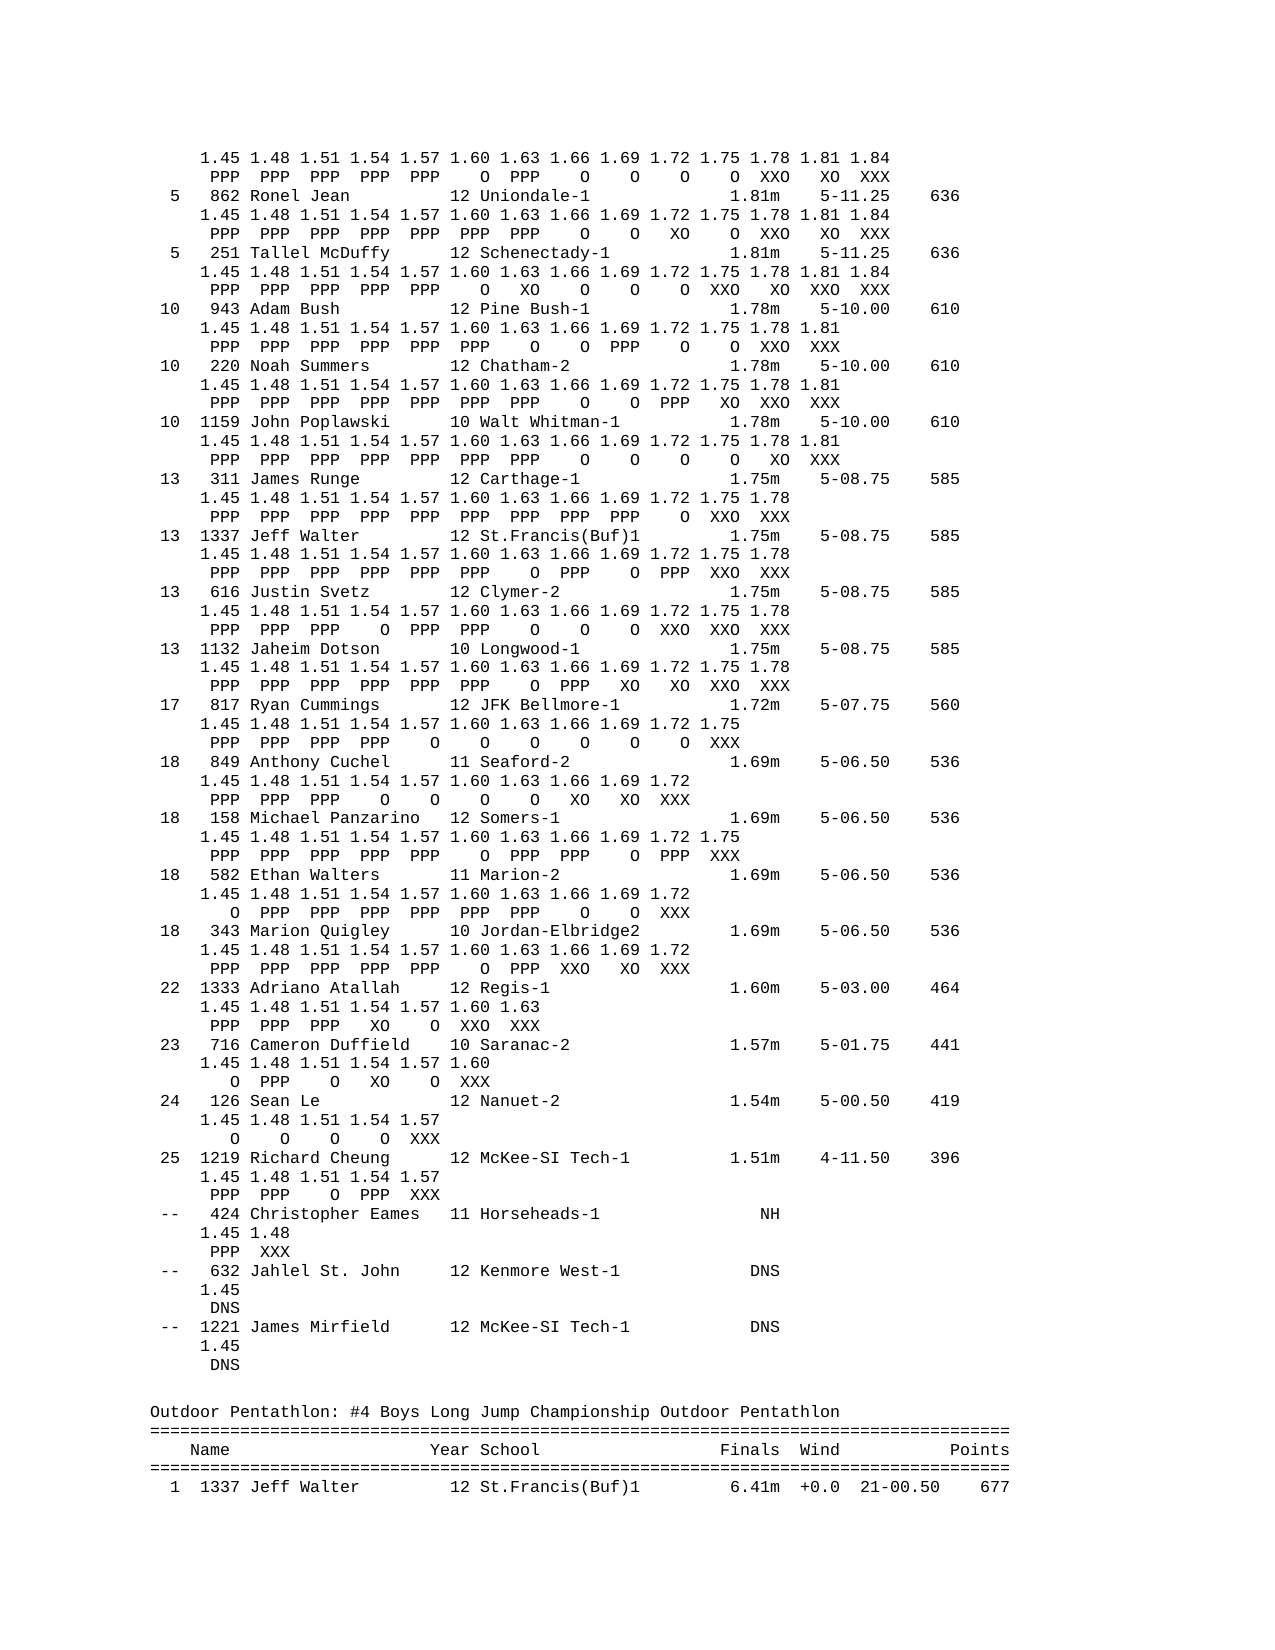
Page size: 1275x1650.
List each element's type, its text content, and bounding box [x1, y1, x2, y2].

text 13 616 Justin Svetz 12 Clymer-2 1.75m 5-08.75 585 [150, 584, 1125, 602]
text 1.45 1.48 1.51 1.54 1.57 1.60 1.63 1.66 1.69 1.72 1.75 [150, 716, 1125, 734]
text ====================================================================================== [150, 1460, 1125, 1479]
text 5 862 Ronel Jean 12 Uniondale-1 1.81m 5-11.25 636 [150, 188, 1125, 207]
text PPP PPP PPP PPP PPP O PPP XXO XO XXX [150, 961, 1125, 979]
text 1.45 1.48 1.51 1.54 1.57 1.60 1.63 1.66 1.69 1.72 1.75 1.78 [150, 659, 1125, 678]
text -- 632 Jahlel St. John 12 Kenmore West-1 DNS [150, 1262, 1125, 1281]
text PPP PPP O PPP XXX [150, 1187, 1125, 1206]
text 1.45 1.48 [150, 1225, 1125, 1243]
text PPP PPP PPP PPP PPP PPP PPP O O XO O XXO XO XXX [150, 225, 1125, 244]
text 10 220 Noah Summers 12 Chatham-2 1.78m 5-10.00 610 [150, 357, 1125, 376]
text 1.45 1.48 1.51 1.54 1.57 1.60 1.63 [150, 998, 1125, 1017]
text 18 343 Marion Quigley 10 Jordan-Elbridge2 1.69m 5-06.50 536 [150, 923, 1125, 942]
text Outdoor Pentathlon: #4 Boys Long Jump Championship Outdoor Pentathlon [150, 1403, 1125, 1422]
text 1.45 [150, 1338, 1125, 1357]
text PPP PPP PPP PPP PPP PPP O PPP XO XO XXO XXX [150, 678, 1125, 697]
text PPP PPP PPP PPP PPP PPP PPP PPP PPP O XXO XXX [150, 508, 1125, 527]
text DNS [150, 1357, 1125, 1376]
text 13 1132 Jaheim Dotson 10 Longwood-1 1.75m 5-08.75 585 [150, 640, 1125, 659]
text O PPP PPP PPP PPP PPP PPP O O XXX [150, 904, 1125, 923]
text 1.45 1.48 1.51 1.54 1.57 1.60 1.63 1.66 1.69 1.72 [150, 885, 1125, 904]
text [150, 150, 1125, 169]
text 1.45 1.48 1.51 1.54 1.57 1.60 1.63 1.66 1.69 1.72 1.75 1.78 [150, 602, 1125, 621]
text PPP PPP PPP PPP PPP PPP PPP O O O O XO XXX [150, 452, 1125, 471]
text 1.45 1.48 1.51 1.54 1.57 1.60 1.63 1.66 1.69 1.72 [150, 772, 1125, 791]
text 10 943 Adam Bush 12 Pine Bush-1 1.78m 5-10.00 610 [150, 301, 1125, 320]
text 25 1219 Richard Cheung 12 McKee-SI Tech-1 1.51m 4-11.50 396 [150, 1149, 1125, 1168]
text -- 424 Christopher Eames 11 Horseheads-1 NH [150, 1206, 1125, 1225]
text 1.45 1.48 1.51 1.54 1.57 1.60 1.63 1.66 1.69 1.72 [150, 942, 1125, 961]
text Name Year School Finals Wind Points [150, 1441, 1125, 1460]
text PPP PPP PPP PPP PPP PPP O PPP O PPP XXO XXX [150, 565, 1125, 584]
text 17 817 Ryan Cummings 12 JFK Bellmore-1 1.72m 5-07.75 560 [150, 697, 1125, 716]
text 1.45 1.48 1.51 1.54 1.57 1.60 1.63 1.66 1.69 1.72 1.75 1.78 1.81 1.84 [150, 207, 1125, 225]
text 1.45 1.48 1.51 1.54 1.57 1.60 1.63 1.66 1.69 1.72 1.75 1.78 1.81 1.84 [150, 263, 1125, 282]
text 24 126 Sean Le 12 Nanuet-2 1.54m 5-00.50 419 [150, 1093, 1125, 1112]
text 10 1159 John Poplawski 10 Walt Whitman-1 1.78m 5-10.00 610 [150, 414, 1125, 433]
text PPP PPP PPP PPP PPP PPP PPP O O PPP XO XXO XXX [150, 395, 1125, 414]
text PPP PPP PPP O O O O XO XO XXX [150, 791, 1125, 810]
text 1.45 1.48 1.51 1.54 1.57 1.60 1.63 1.66 1.69 1.72 1.75 1.78 [150, 546, 1125, 565]
text PPP PPP PPP PPP PPP O PPP O O O O XXO XO XXX [150, 169, 1125, 188]
text DNS [150, 1300, 1125, 1319]
text O PPP O XO O XXX [150, 1074, 1125, 1093]
text 22 1333 Adriano Atallah 12 Regis-1 1.60m 5-03.00 464 [150, 979, 1125, 998]
text 23 716 Cameron Duffield 10 Saranac-2 1.57m 5-01.75 441 [150, 1036, 1125, 1055]
text O O O O XXX [150, 1130, 1125, 1149]
text 18 158 Michael Panzarino 12 Somers-1 1.69m 5-06.50 536 [150, 810, 1125, 829]
text 1.45 1.48 1.51 1.54 1.57 [150, 1168, 1125, 1187]
text 1.45 1.48 1.51 1.54 1.57 1.60 1.63 1.66 1.69 1.72 1.75 1.78 1.81 [150, 433, 1125, 452]
text 1.45 1.48 1.51 1.54 1.57 1.60 1.63 1.66 1.69 1.72 1.75 1.78 [150, 489, 1125, 508]
text PPP PPP PPP PPP PPP PPP O O PPP O O XXO XXX [150, 338, 1125, 357]
text 18 582 Ethan Walters 11 Marion-2 1.69m 5-06.50 536 [150, 866, 1125, 885]
text PPP PPP PPP O PPP PPP O O O XXO XXO XXX [150, 621, 1125, 640]
text 1.45 1.48 1.51 1.54 1.57 1.60 [150, 1055, 1125, 1074]
text PPP PPP PPP PPP PPP O XO O O O XXO XO XXO XXX [150, 282, 1125, 301]
text ====================================================================================== [150, 1422, 1125, 1441]
text 13 1337 Jeff Walter 12 St.Francis(Buf)1 1.75m 5-08.75 585 [150, 527, 1125, 546]
text 5 251 Tallel McDuffy 12 Schenectady-1 1.81m 5-11.25 636 [150, 244, 1125, 263]
text -- 1221 James Mirfield 12 McKee-SI Tech-1 DNS [150, 1319, 1125, 1338]
text 1.45 1.48 1.51 1.54 1.57 1.60 1.63 1.66 1.69 1.72 1.75 [150, 829, 1125, 848]
text 18 849 Anthony Cuchel 11 Seaford-2 1.69m 5-06.50 536 [150, 753, 1125, 772]
text PPP PPP PPP PPP O O O O O O XXX [150, 734, 1125, 753]
text 1.45 1.48 1.51 1.54 1.57 1.60 1.63 1.66 1.69 1.72 1.75 1.78 1.81 [150, 376, 1125, 395]
text PPP XXX [150, 1243, 1125, 1262]
text 1.45 1.48 1.51 1.54 1.57 1.60 1.63 1.66 1.69 1.72 1.75 1.78 1.81 [150, 320, 1125, 338]
text 13 311 James Runge 12 Carthage-1 1.75m 5-08.75 585 [150, 471, 1125, 489]
text 1.45 [150, 1281, 1125, 1300]
text 1 1337 Jeff Walter 12 St.Francis(Buf)1 6.41m +0.0 21-00.50 677 [150, 1479, 1125, 1498]
text PPP PPP PPP PPP PPP O PPP PPP O PPP XXX [150, 848, 1125, 866]
text 1.45 1.48 1.51 1.54 1.57 [150, 1112, 1125, 1130]
text PPP PPP PPP XO O XXO XXX [150, 1017, 1125, 1036]
